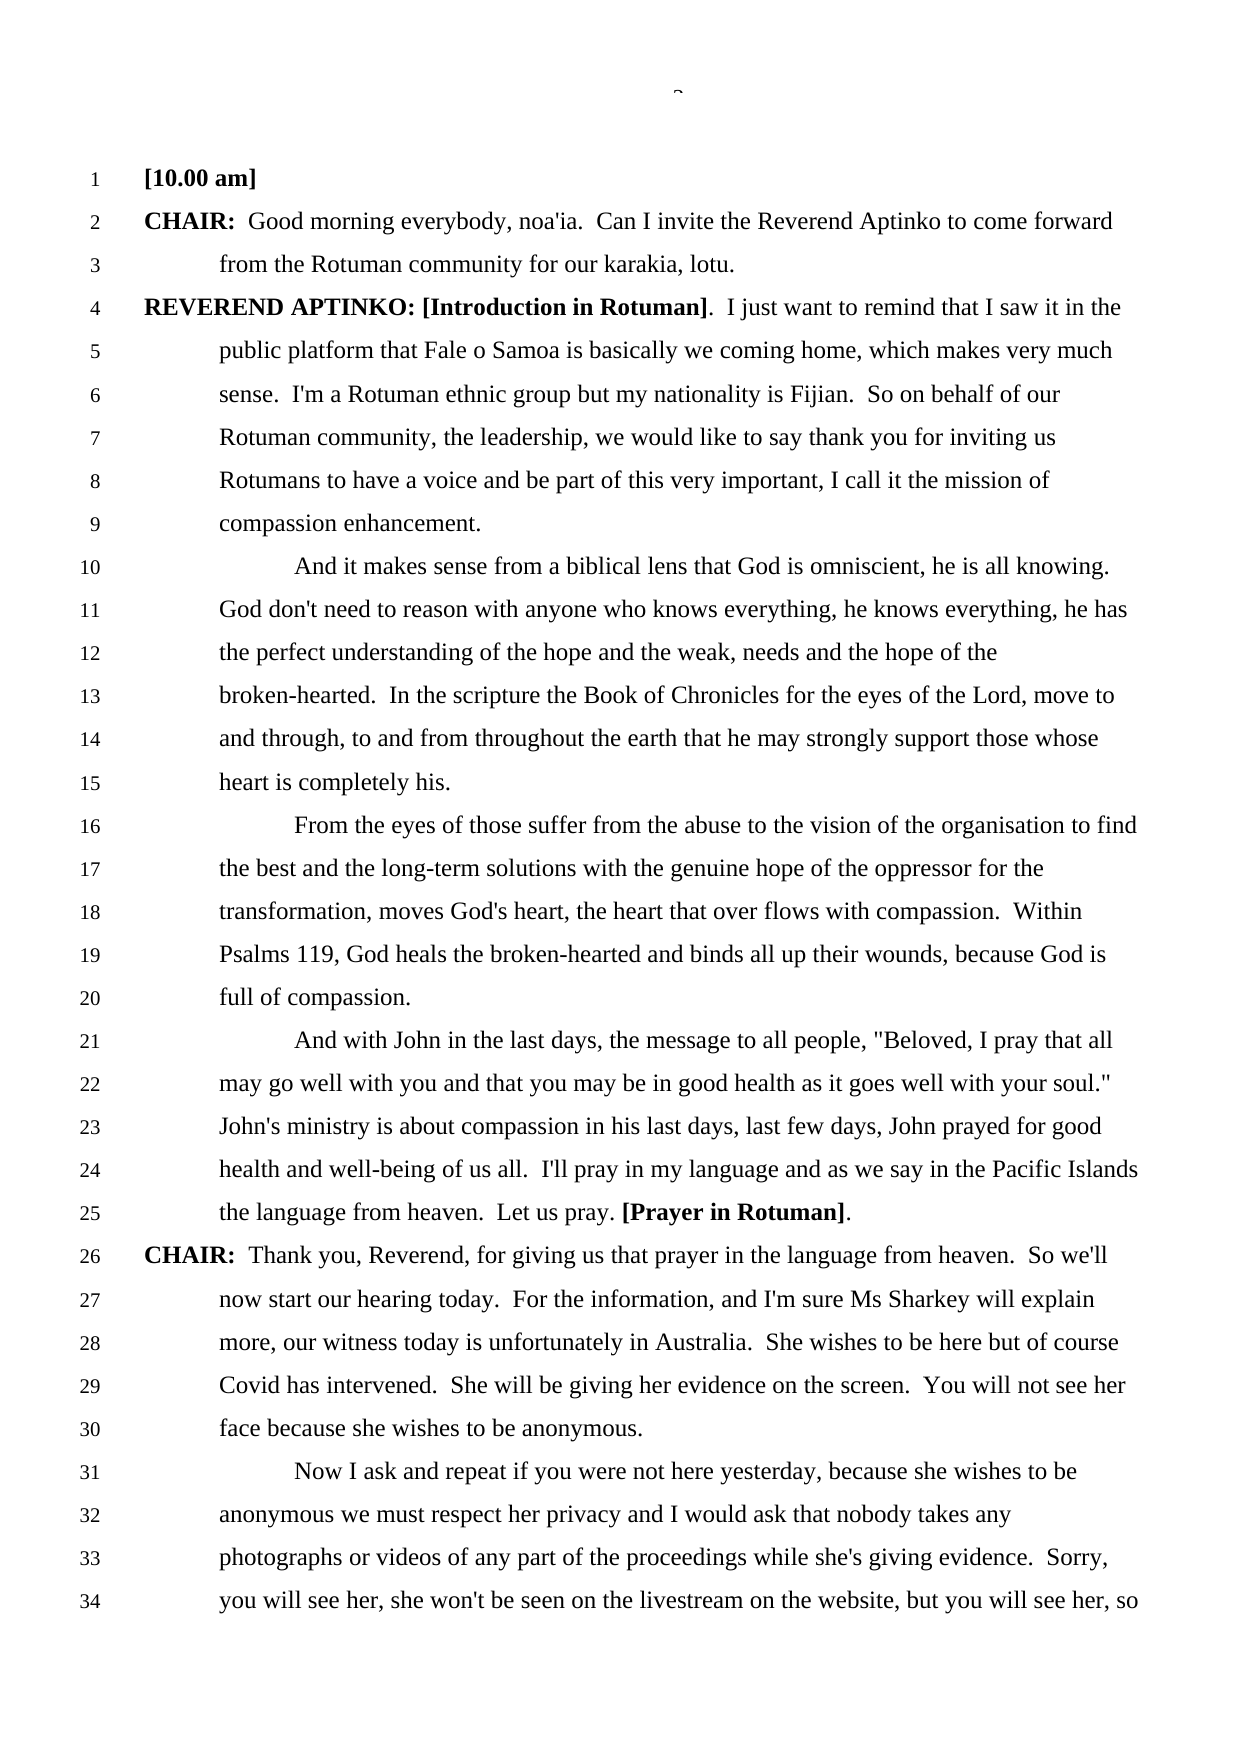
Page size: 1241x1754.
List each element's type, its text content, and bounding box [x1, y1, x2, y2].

subtitle 1 [10.00 am] [90, 163, 1163, 192]
list you will see her, she won't be seen on the livestream on the website, but you will see her, so [79, 1586, 1163, 1614]
list transformation, moves God's heart, the heart that over flows with compassion. Within [79, 896, 1163, 924]
list Psalms 119, God heals the broken-hearted and binds all up their wounds, because God is [79, 939, 1163, 968]
list full of compassion. [79, 982, 1163, 1011]
list photographs or videos of any part of the proceedings while she's giving evidence. Sorry, [79, 1542, 1163, 1571]
list compassion enhancement. [90, 508, 1163, 537]
list Rotuman community, the leadership, we would like to say thank you for inviting us [90, 422, 1163, 451]
list And with John in the last days, the message to all people, "Beloved, I pray that all [79, 1025, 1163, 1054]
list more, our witness today is unfortunately in Australia. She wishes to be here but of course [79, 1327, 1163, 1356]
list heart is completely his. [79, 767, 1163, 795]
list broken-hearted. In the scripture the Book of Chronicles for the eyes of the Lord, move to [79, 680, 1163, 709]
list from the Rotuman community for our karakia, lotu. [90, 249, 1163, 278]
list Now I ask and repeat if you were not here yesterday, because she wishes to be [79, 1456, 1163, 1485]
list From the eyes of those suffer from the abuse to the vision of the organisation to find [79, 810, 1163, 838]
list health and well-being of us all. I'll pray in my language and as we say in the Pacific Islands [79, 1154, 1163, 1183]
list And it makes sense from a biblical lens that God is omniscient, he is all knowing. [79, 551, 1163, 580]
text 22 may go well with you and that you may be in good health as it goes well with your soul." [79, 1068, 1163, 1097]
list the best and the long-term solutions with the genuine hope of the oppressor for the [79, 853, 1163, 882]
list Covid has intervened. She will be giving her evidence on the screen. You will not see her [79, 1370, 1163, 1399]
list now start our hearing today. For the information, and I'm sure Ms Sharkey will explain [79, 1284, 1163, 1312]
list face because she wishes to be anonymous. [79, 1413, 1163, 1442]
list CHAIR: Good morning everybody, noa'ia. Can I invite the Reverend Aptinko to come forward [90, 206, 1163, 235]
list public platform that Fale o Samoa is basically we coming home, which makes very much [90, 336, 1163, 364]
list and through, to and from throughout the earth that he may strongly support those whose [79, 723, 1163, 752]
list John's ministry is about compassion in his last days, last few days, John prayed for good [79, 1111, 1163, 1140]
list Rotumans to have a voice and be part of this very important, I call it the mission of [90, 465, 1163, 494]
list anonymous we must respect her privacy and I would ask that nobody takes any [79, 1499, 1163, 1528]
list CHAIR: Thank you, Reverend, for giving us that prayer in the language from heaven. So we'll [79, 1241, 1163, 1269]
list sense. I'm a Rotuman ethnic group but my nationality is Fijian. So on behalf of our [90, 379, 1163, 407]
list REVEREND APTINKO: [Introduction in Rotuman]. I just want to remind that I saw it in the [90, 292, 1163, 321]
list God don't need to reason with anyone who knows everything, he knows everything, he has [79, 594, 1163, 623]
list the language from heaven. Let us pray. [Prayer in Rotuman]. [79, 1197, 1163, 1226]
list the perfect understanding of the hope and the weak, needs and the hope of the [79, 637, 1163, 666]
